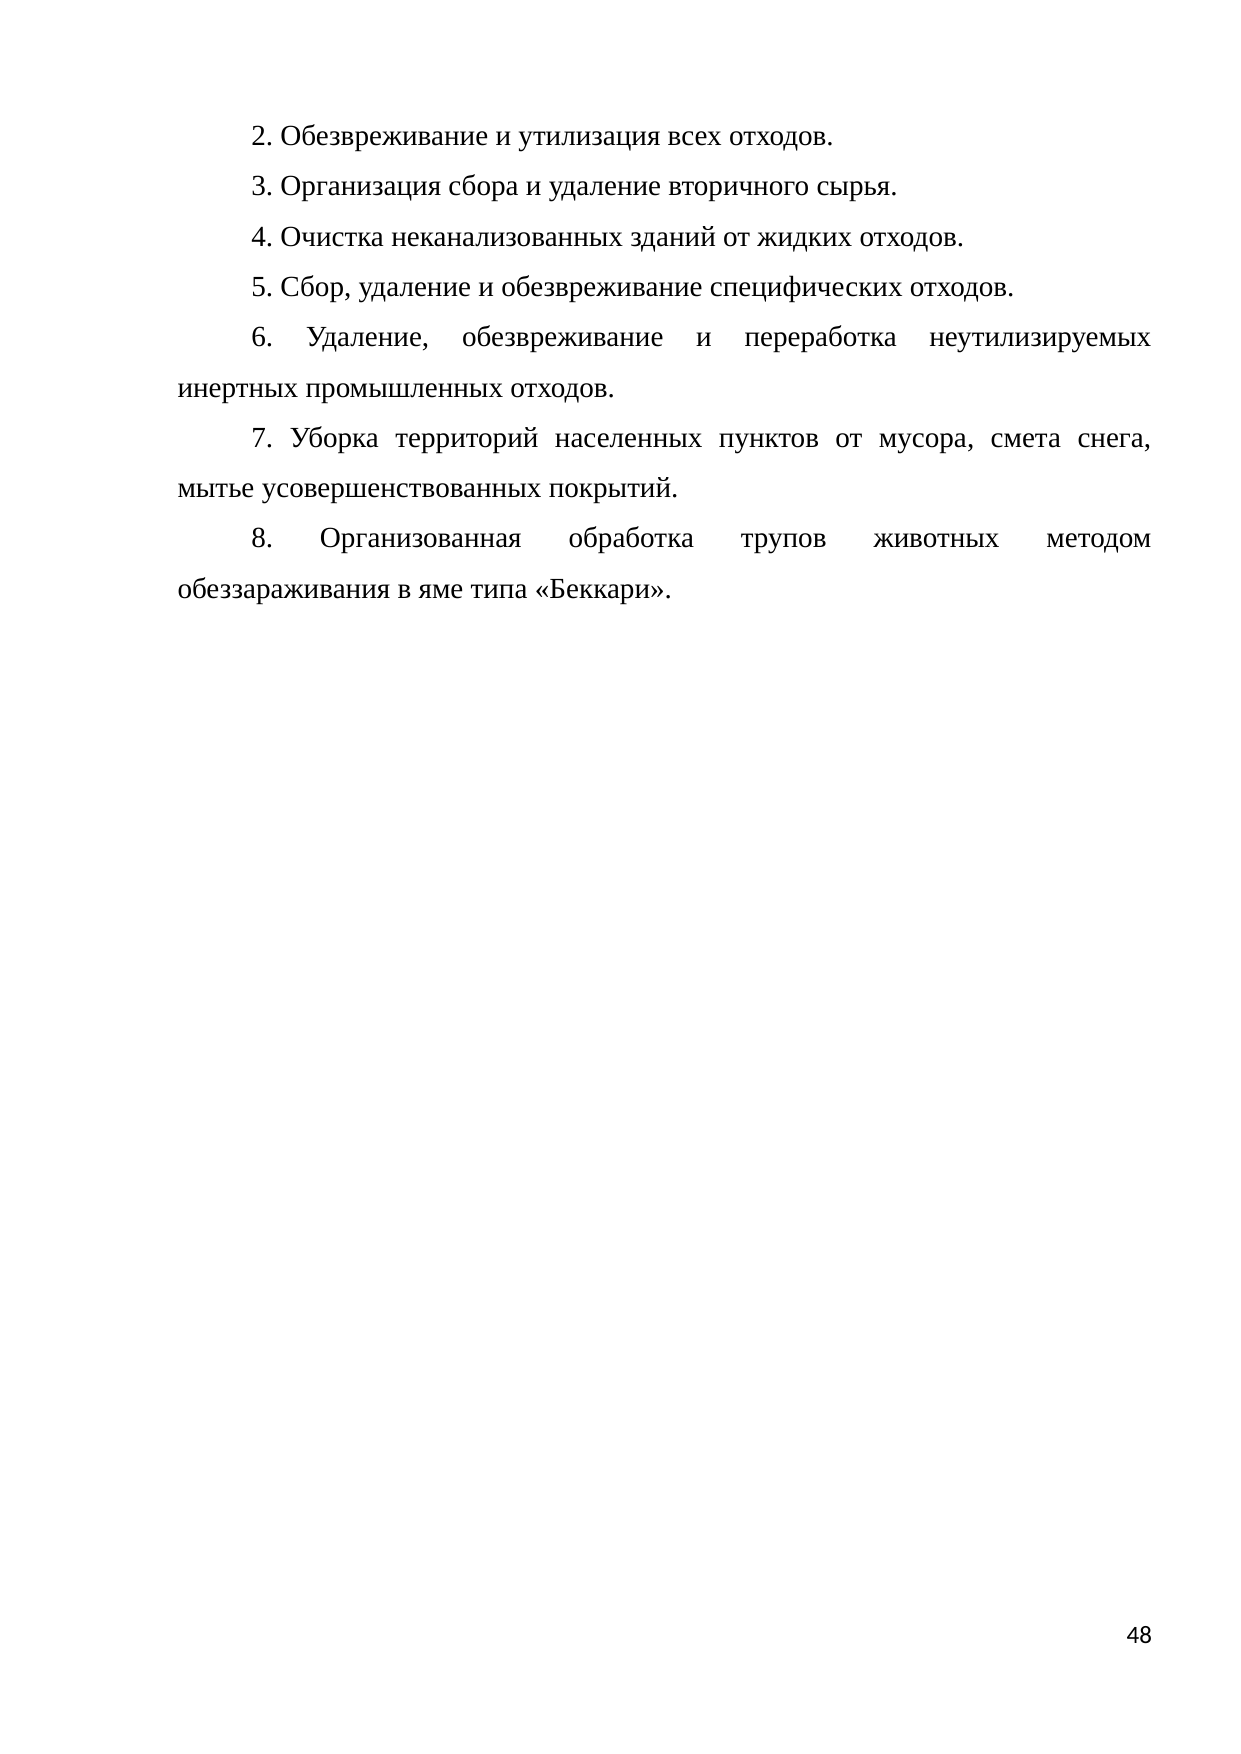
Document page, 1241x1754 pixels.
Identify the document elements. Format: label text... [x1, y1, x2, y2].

text 8. Организованная обработка трупов животных методом обеззараживания в яме типа «Беккари». [177, 521, 1152, 604]
text 3. Организация сбора и удаление вторичного сырья. [177, 168, 1152, 202]
text 7. Уборка территорий населенных пунктов от мусора, смета снега, мытье усовершенствованных покрытий. [177, 420, 1152, 504]
text 2. Обезвреживание и утилизация всех отходов. [177, 118, 1152, 152]
text 6. Удаление, обезвреживание и переработка неутилизируемых инертных промышленных отходов. [177, 319, 1152, 403]
text 4. Очистка неканализованных зданий от жидких отходов. [177, 219, 1152, 252]
text 5. Сбор, удаление и обезвреживание специфических отходов. [177, 269, 1152, 303]
